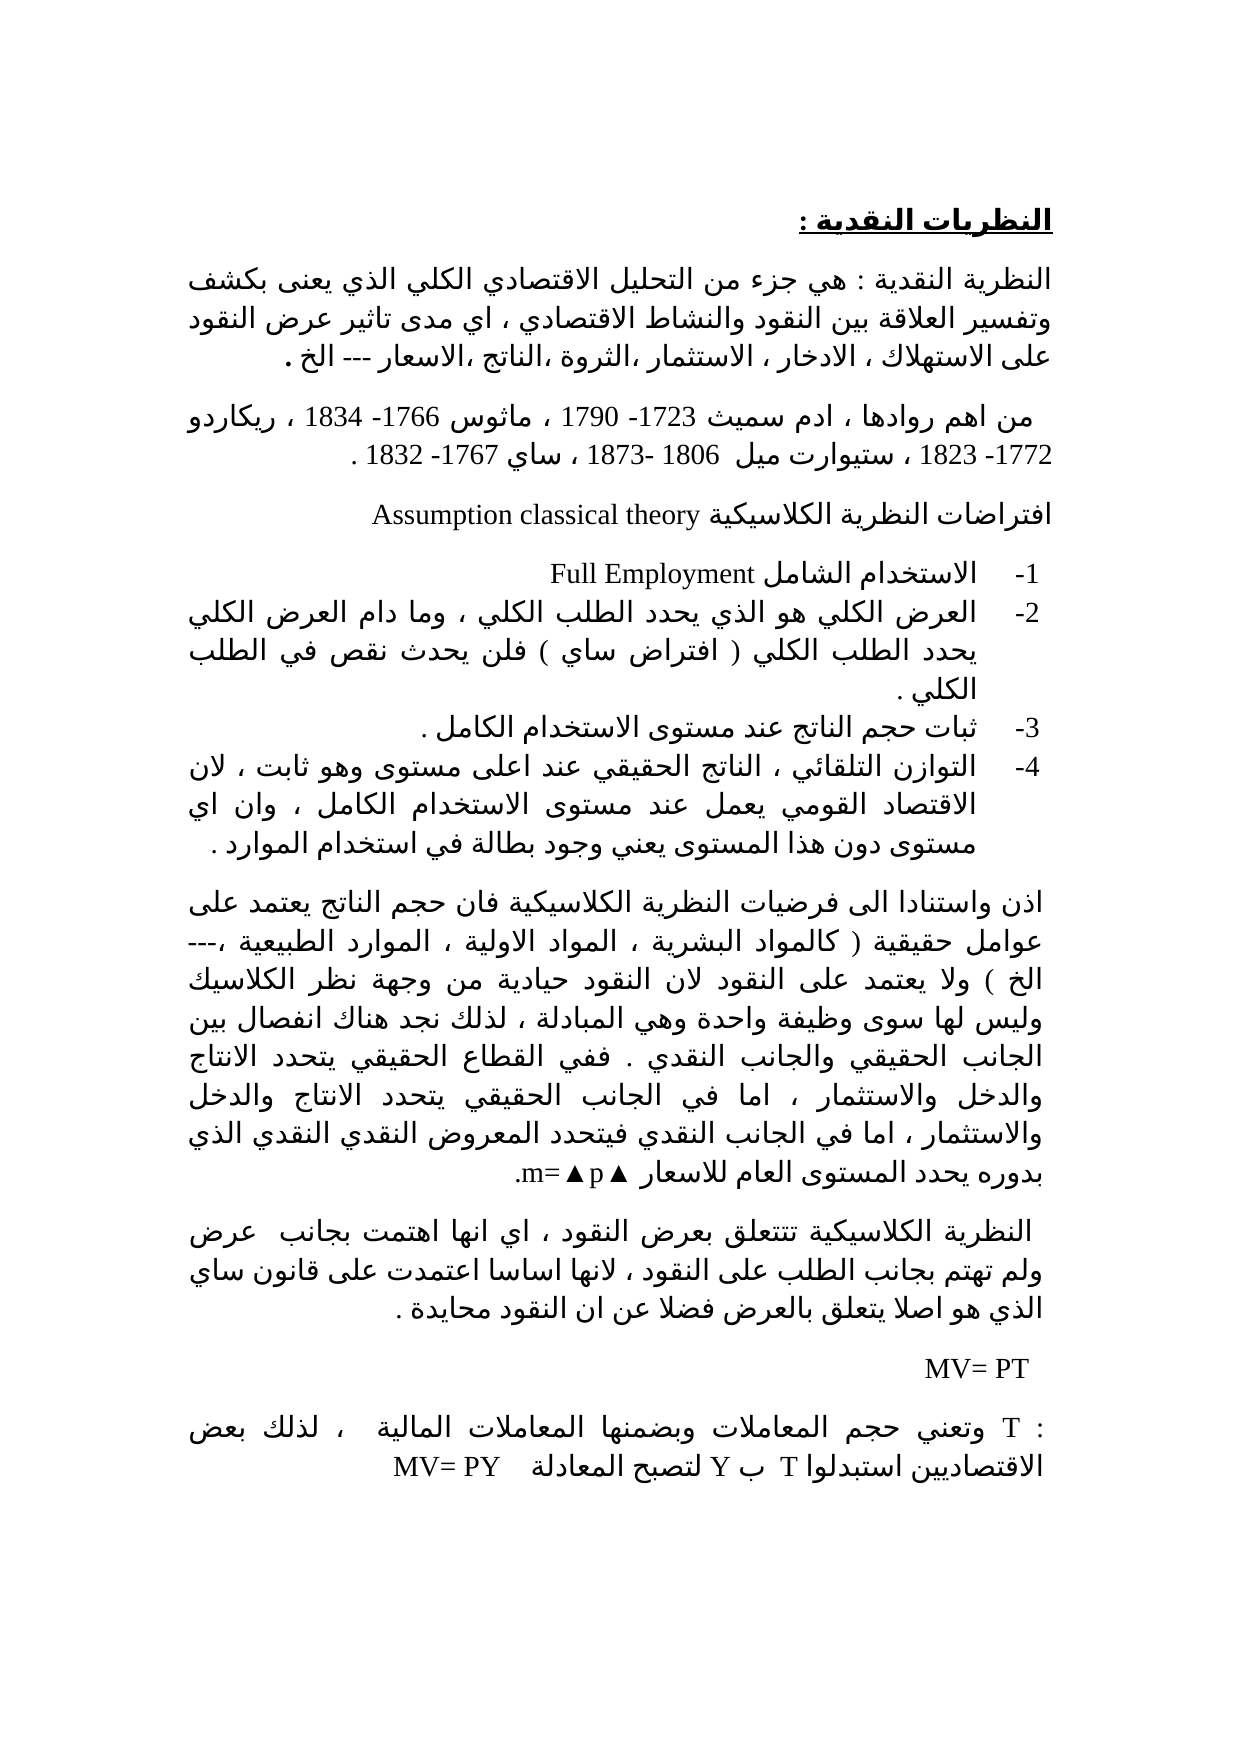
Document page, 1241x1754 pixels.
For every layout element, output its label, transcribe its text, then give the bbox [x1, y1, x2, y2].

list الاستخدام الشامل Full Employment [187, 556, 1015, 590]
list ثبات حجم الناتج عند مستوى الاستخدام الكامل . [187, 710, 1015, 744]
text النظريات النقدية : [187, 203, 1053, 237]
text افتراضات النظرية الكلاسيكية Assumption classical theory [187, 497, 1053, 530]
list العرض الكلي هو الذي يحدد الطلب الكلي ، وما دام العرض الكلي يحدد الطلب الكلي ( افتراض ساي ) فلن يحدث نقص في الطلب الكلي . [187, 595, 1015, 705]
text من اهم روادها ، ادم سميث 1723- 1790 ، ماثوس 1766- 1834 ، ريكاردو 1772- 1823 ، ستيوارت ميل 1806 -1873 ، ساي 1767- 1832 . [187, 399, 1053, 471]
text النظرية النقدية : هي جزء من التحليل الاقتصادي الكلي الذي يعنى بكشف وتفسير العلاقة بين النقود والنشاط الاقتصادي ، اي مدى تاثير عرض النقود على الاستهلاك ، الادخار ، الاستثمار ،الثروة ،الناتج ،الاسعار --- الخ . [187, 262, 1053, 373]
text النظرية الكلاسيكية تتتعلق بعرض النقود ، اي انها اهتمت بجانب عرض ولم تهتم بجانب الطلب على النقود ، لانها اساسا اعتمدت على قانون ساي الذي هو اصلا يتعلق بالعرض فضلا عن ان النقود محايدة . [187, 1214, 1044, 1325]
text : T وتعني حجم المعاملات وبضمنها المعاملات المالية ، لذلك بعض الاقتصاديين استبدلوا T ب Y لتصبح المعادلة MV= PY [187, 1410, 1044, 1482]
text اذن واستنادا الى فرضيات النظرية الكلاسيكية فان حجم الناتج يعتمد على عوامل حقيقية ( كالمواد البشرية ، المواد الاولية ، الموارد الطبيعية ،--- الخ ) ولا يعتمد على النقود لان النقود حيادية من وجهة نظر الكلاسيك وليس لها سوى وظيفة واحدة وهي المبادلة ، لذلك نجد هناك انفصال بين الجانب الحقيقي والجانب النقدي . ففي القطاع الحقيقي يتحدد الانتاج والدخل والاستثمار ، اما في الجانب الحقيقي يتحدد الانتاج والدخل والاستثمار ، اما في الجانب النقدي فيتحدد المعروض النقدي النقدي الذي بدوره يحدد المستوى العام للاسعار ▲m=▲p. [187, 885, 1044, 1189]
list التوازن التلقائي ، الناتج الحقيقي عند اعلى مستوى وهو ثابت ، لان الاقتصاد القومي يعمل عند مستوى الاستخدام الكامل ، وان اي مستوى دون هذا المستوى يعني وجود بطالة في استخدام الموارد . [187, 749, 1015, 859]
text MV= PT [187, 1351, 1044, 1384]
